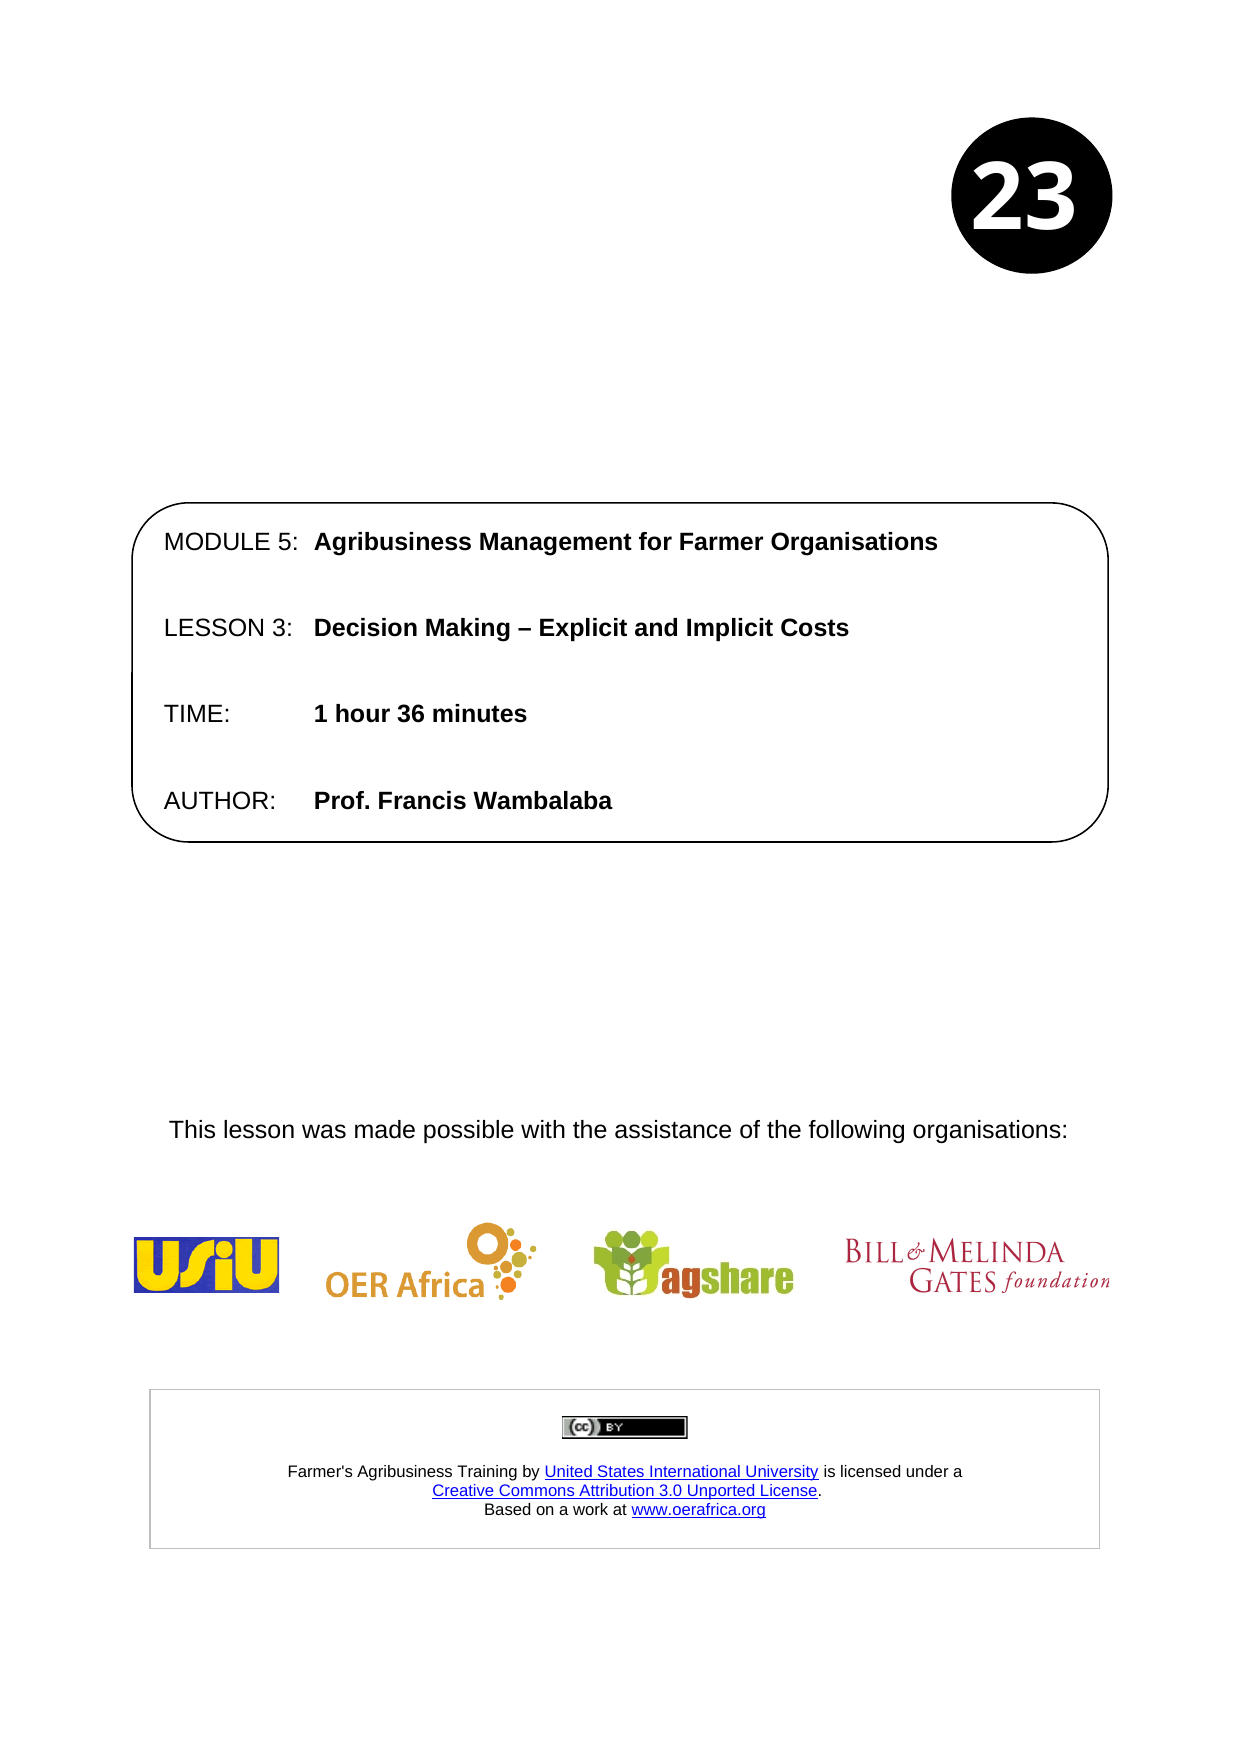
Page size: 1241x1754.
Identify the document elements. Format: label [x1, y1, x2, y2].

picture [301, 1190, 559, 1330]
picture [133, 1237, 280, 1293]
picture [845, 1238, 1110, 1293]
picture [562, 1416, 688, 1439]
picture [589, 1226, 795, 1300]
